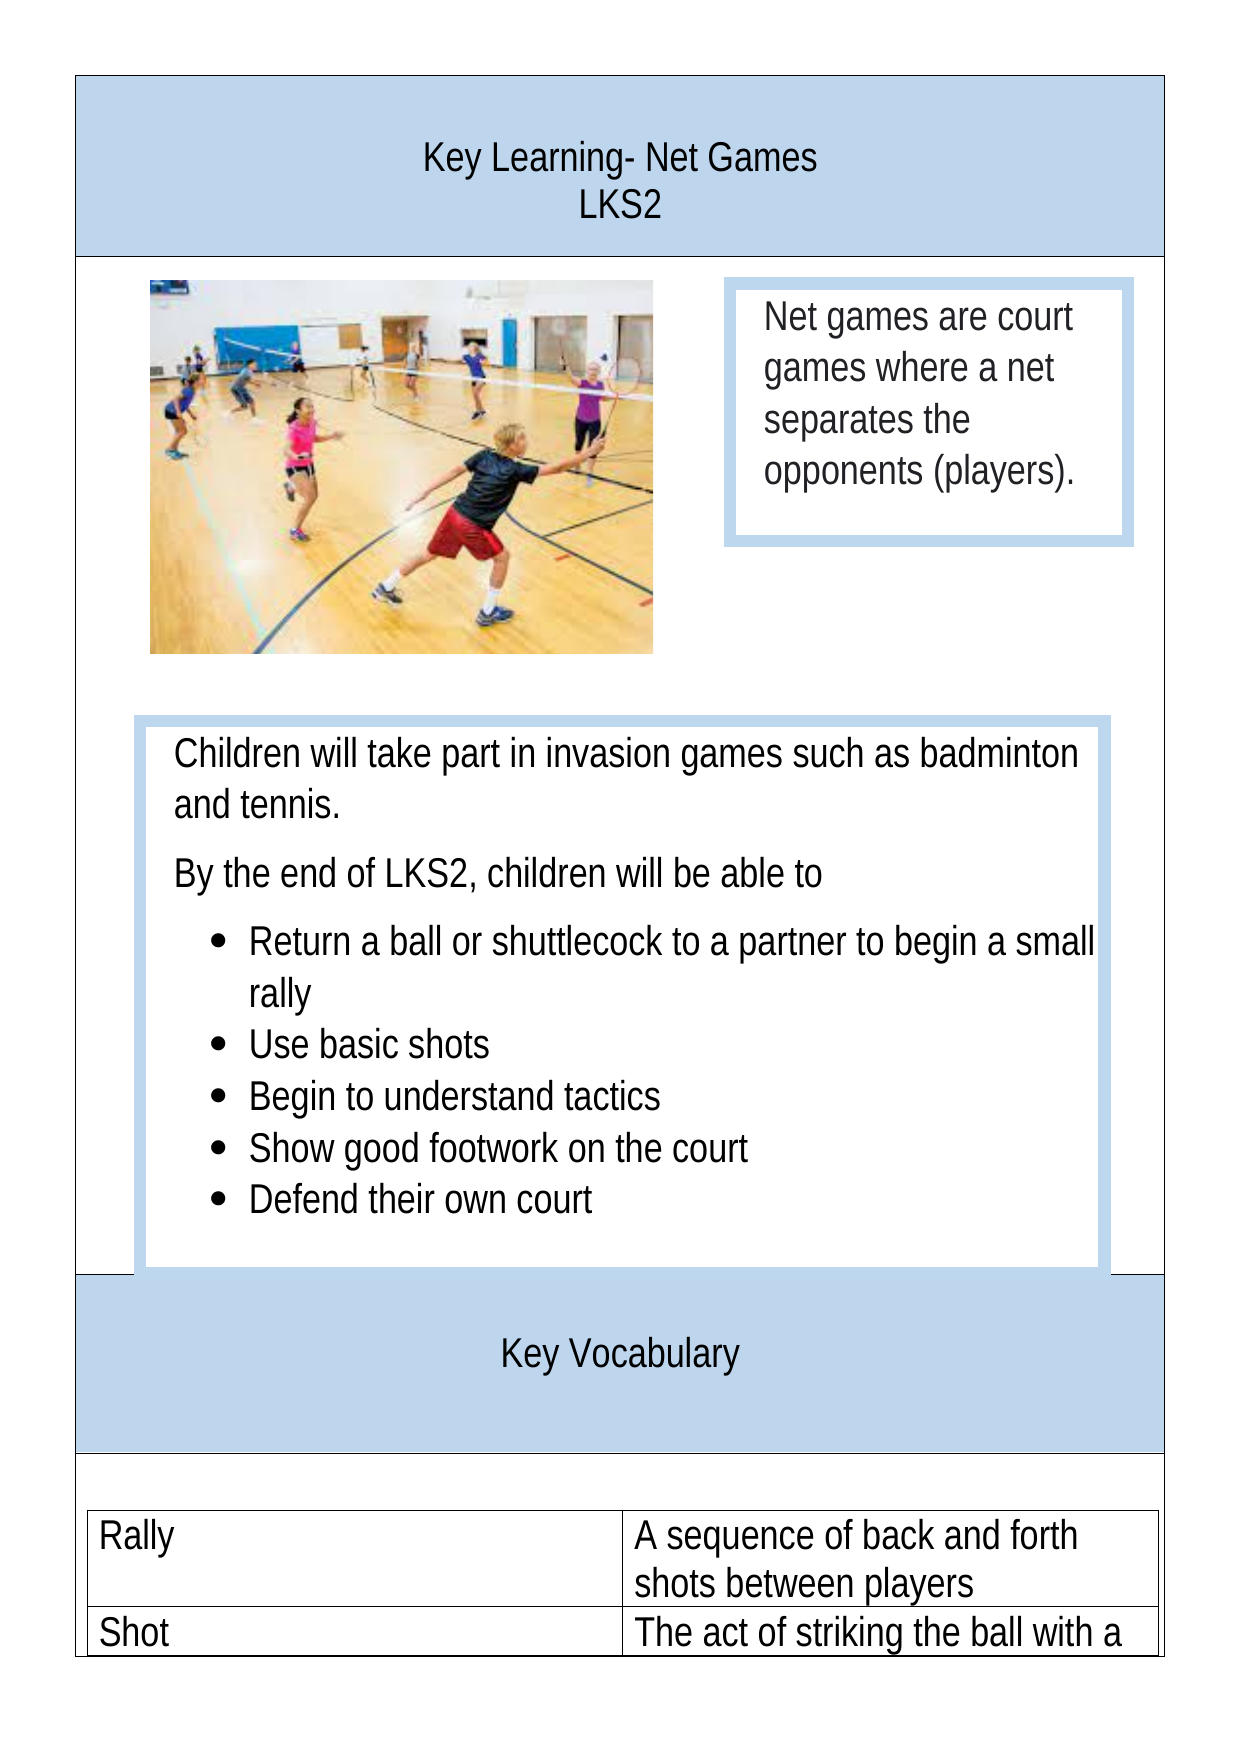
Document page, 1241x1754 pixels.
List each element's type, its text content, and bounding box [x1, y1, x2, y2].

table_cell Key Vocabulary [76, 1275, 1164, 1452]
table_header Key Learning- Net Games LKS2 [76, 76, 1164, 256]
table_cell [76, 1454, 1164, 1656]
table_cell [76, 257, 1164, 1273]
picture [150, 280, 654, 654]
